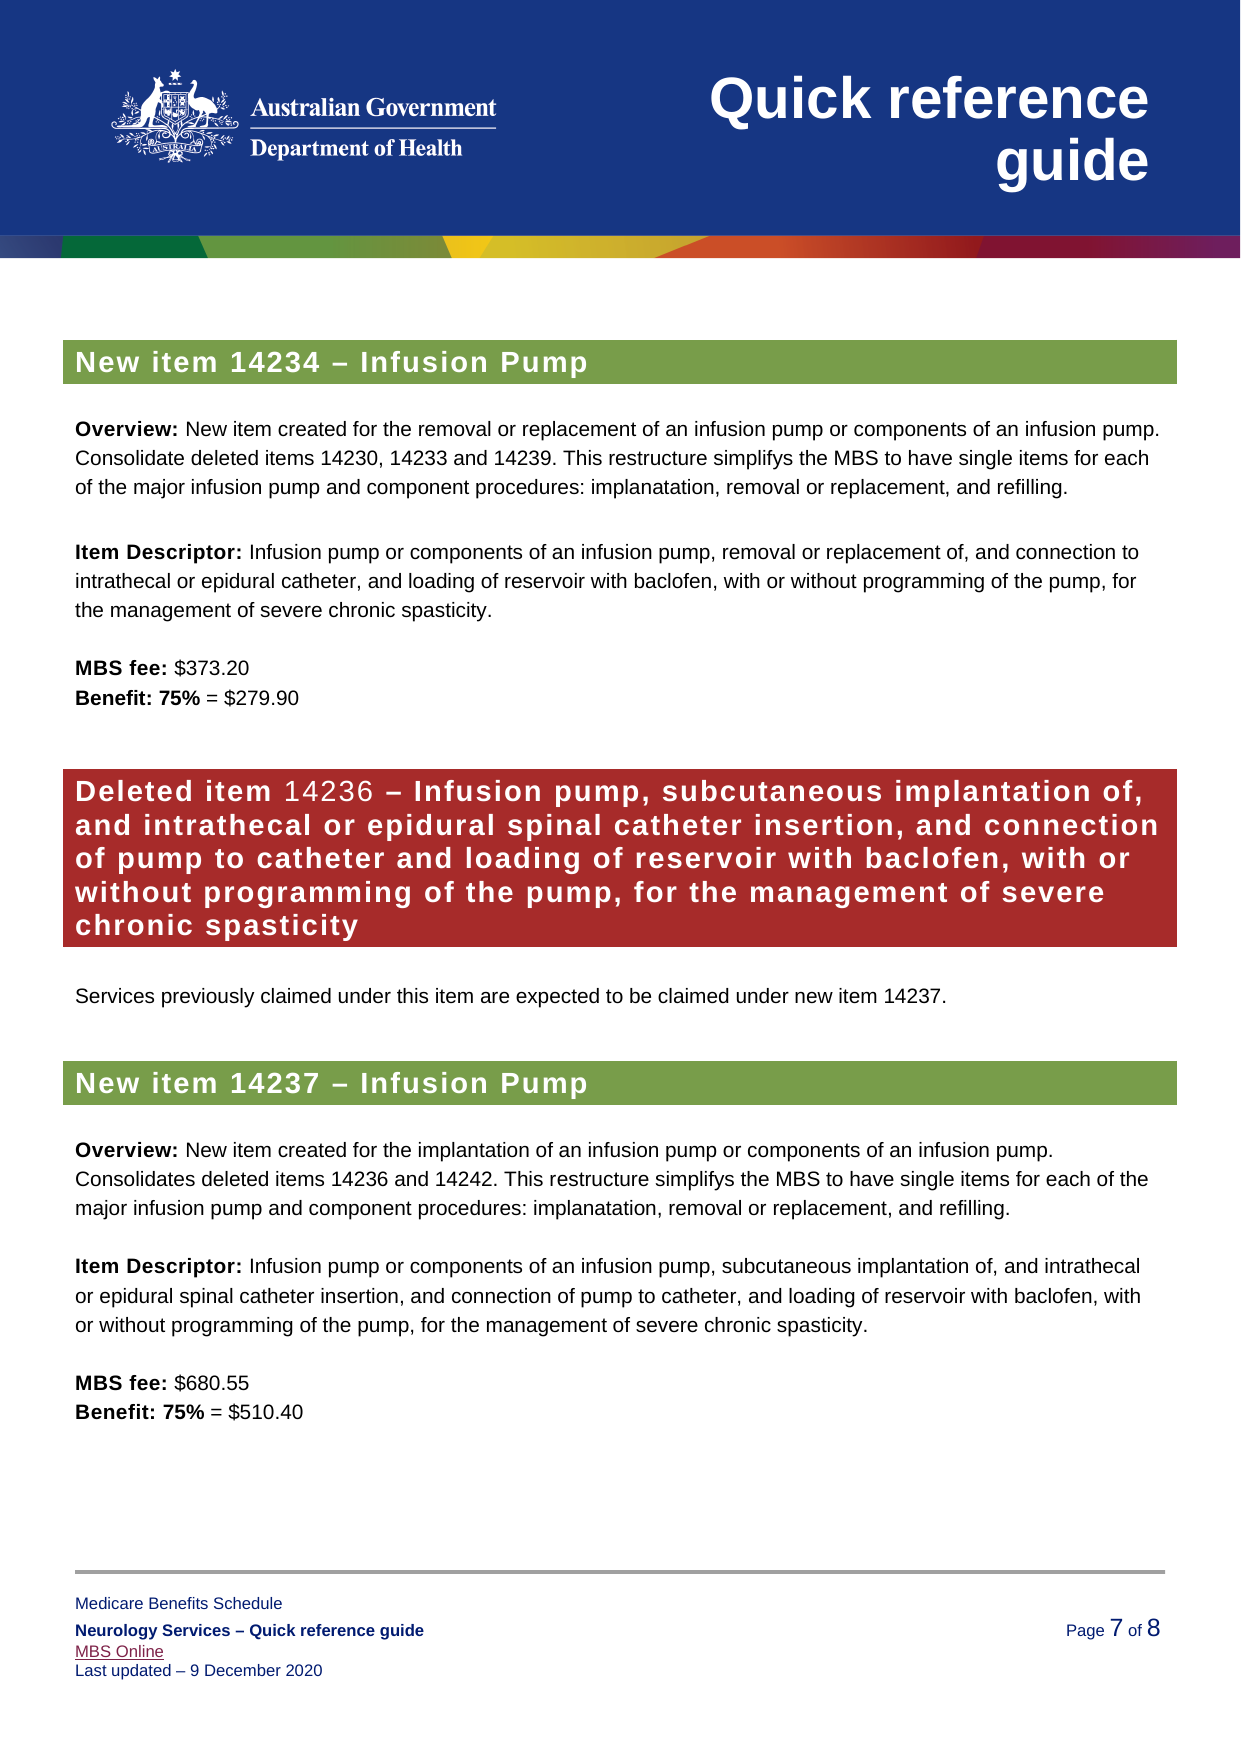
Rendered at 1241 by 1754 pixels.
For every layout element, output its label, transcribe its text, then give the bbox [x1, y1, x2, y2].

text Item Descriptor: Infusion pump or components of an infusion pump, removal or replacement of, and connection to intrathecal or epidural catheter, and loading of reservoir with baclofen, with or without programming of the pump, for the management of severe chronic spasticity. [75, 536, 1165, 623]
text Benefit: 75% = $279.90 [75, 682, 1165, 711]
text New item 14237 – Infusion Pump [67, 1064, 1173, 1102]
text New item 14234 – Infusion Pump [67, 343, 1173, 381]
text Benefit: 75% = $510.40 [75, 1396, 1165, 1426]
text Item Descriptor: Infusion pump or components of an infusion pump, subcutaneous implantation of, and intrathecal or epidural spinal catheter insertion, and connection of pump to catheter, and loading of reservoir with baclofen, with or without programming of the pump, for the management of severe chronic spasticity. [75, 1251, 1165, 1338]
text MBS fee: $373.20 [75, 652, 1165, 682]
text Overview: New item created for the implantation of an infusion pump or components of an infusion pump. Consolidates deleted items 14236 and 14242. This restructure simplifys the MBS to have single items for each of the major infusion pump and component procedures: implanatation, removal or replacement, and refilling. [75, 1134, 1165, 1221]
picture [0, 0, 1241, 259]
list Overview: New item created for the removal or replacement of an infusion pump or components of an infusion pump. Consolidate deleted items 14230, 14233 and 14239. This restructure simplifys the MBS to have single items for each of the major infusion pump and component procedures: implanatation, removal or replacement, and refilling. [75, 413, 1165, 500]
text Services previously claimed under this item are expected to be claimed under new item 14237. [75, 984, 1165, 1008]
text Deleted item 14236 – Infusion pump, subcutaneous implantation of, and intrathecal or epidural spinal catheter insertion, and connection of pump to catheter and loading of reservoir with baclofen, with or without programming of the pump, for the management of severe chronic spasticity [67, 772, 1173, 944]
text MBS fee: $680.55 [75, 1367, 1165, 1396]
